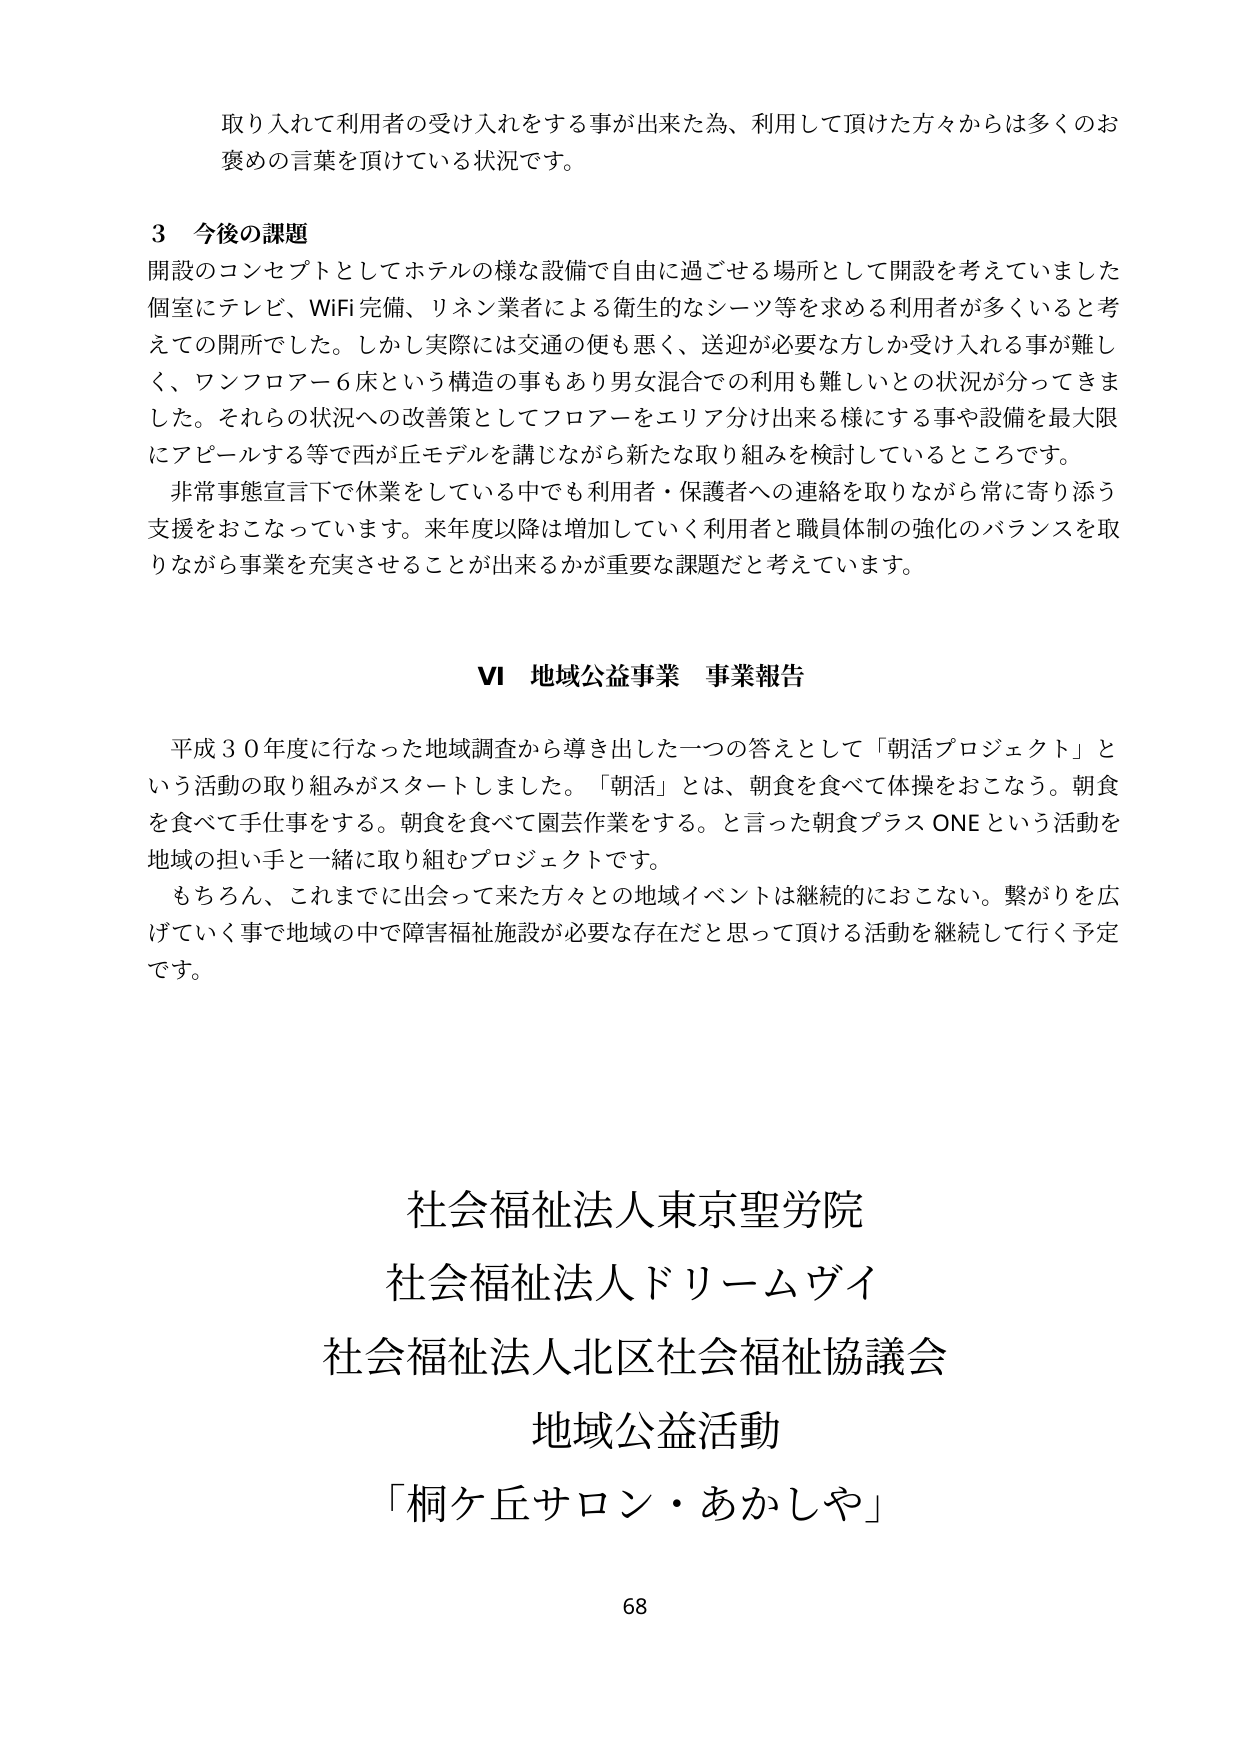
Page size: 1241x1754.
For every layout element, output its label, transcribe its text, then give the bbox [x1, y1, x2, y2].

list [148, 104, 1122, 178]
text 社会福祉法人ドリームヴイ [148, 1244, 1122, 1318]
text 社会福祉法人東京聖労院 [148, 1171, 1122, 1244]
text 開設のコンセプトとしてホテルの様な設備で自由に過ごせる場所として開設を考えていました。個室にテレビ、WiFi完備、リネン業者による衛生的なシーツ等を求める利用者が多くいると考えての開所でした。しかし実際には交通の便も悪く、送迎が必要な方しか受け入れる事が難しく、ワンフロアー６床という構造の事もあり男女混合での利用も難しいとの状況が分ってきました。それらの状況への改善策としてフロアーをエリア分け出来る様にする事や設備を最大限にアピールする等で西が丘モデルを講じながら新たな取り組みを検討しているところです。 [148, 251, 1122, 472]
text 平成３０年度に行なった地域調査から導き出した一つの答えとして「朝活プロジェクト」という活動の取り組みがスタートしました。「朝活」とは、朝食を食べて体操をおこなう。朝食を食べて手仕事をする。朝食を食べて園芸作業をする。と言った朝食プラスONEという活動を地域の担い手と一緒に取り組むプロジェクトです。 [148, 729, 1122, 877]
text 社会福祉法人北区社会福祉協議会 [148, 1318, 1122, 1391]
text もちろん、これまでに出会って来た方々との地域イベントは継続的におこない。繋がりを広げていく事で地域の中で障害福祉施設が必要な存在だと思って頂ける活動を継続して行く予定です。 [148, 877, 1122, 987]
text 地域公益活動 [148, 1391, 1122, 1465]
text 「桐ケ丘サロン・あかしや」 [148, 1465, 1122, 1538]
text 非常事態宣言下で休業をしている中でも利用者・保護者への連絡を取りながら常に寄り添う支援をおこなっています。来年度以降は増加していく利用者と職員体制の強化のバランスを取りながら事業を充実させることが出来るかが重要な課題だと考えています。 [148, 472, 1122, 582]
text ３ 今後の課題 [148, 215, 1122, 251]
text Ⅵ 地域公益事業 事業報告 [148, 656, 1122, 693]
